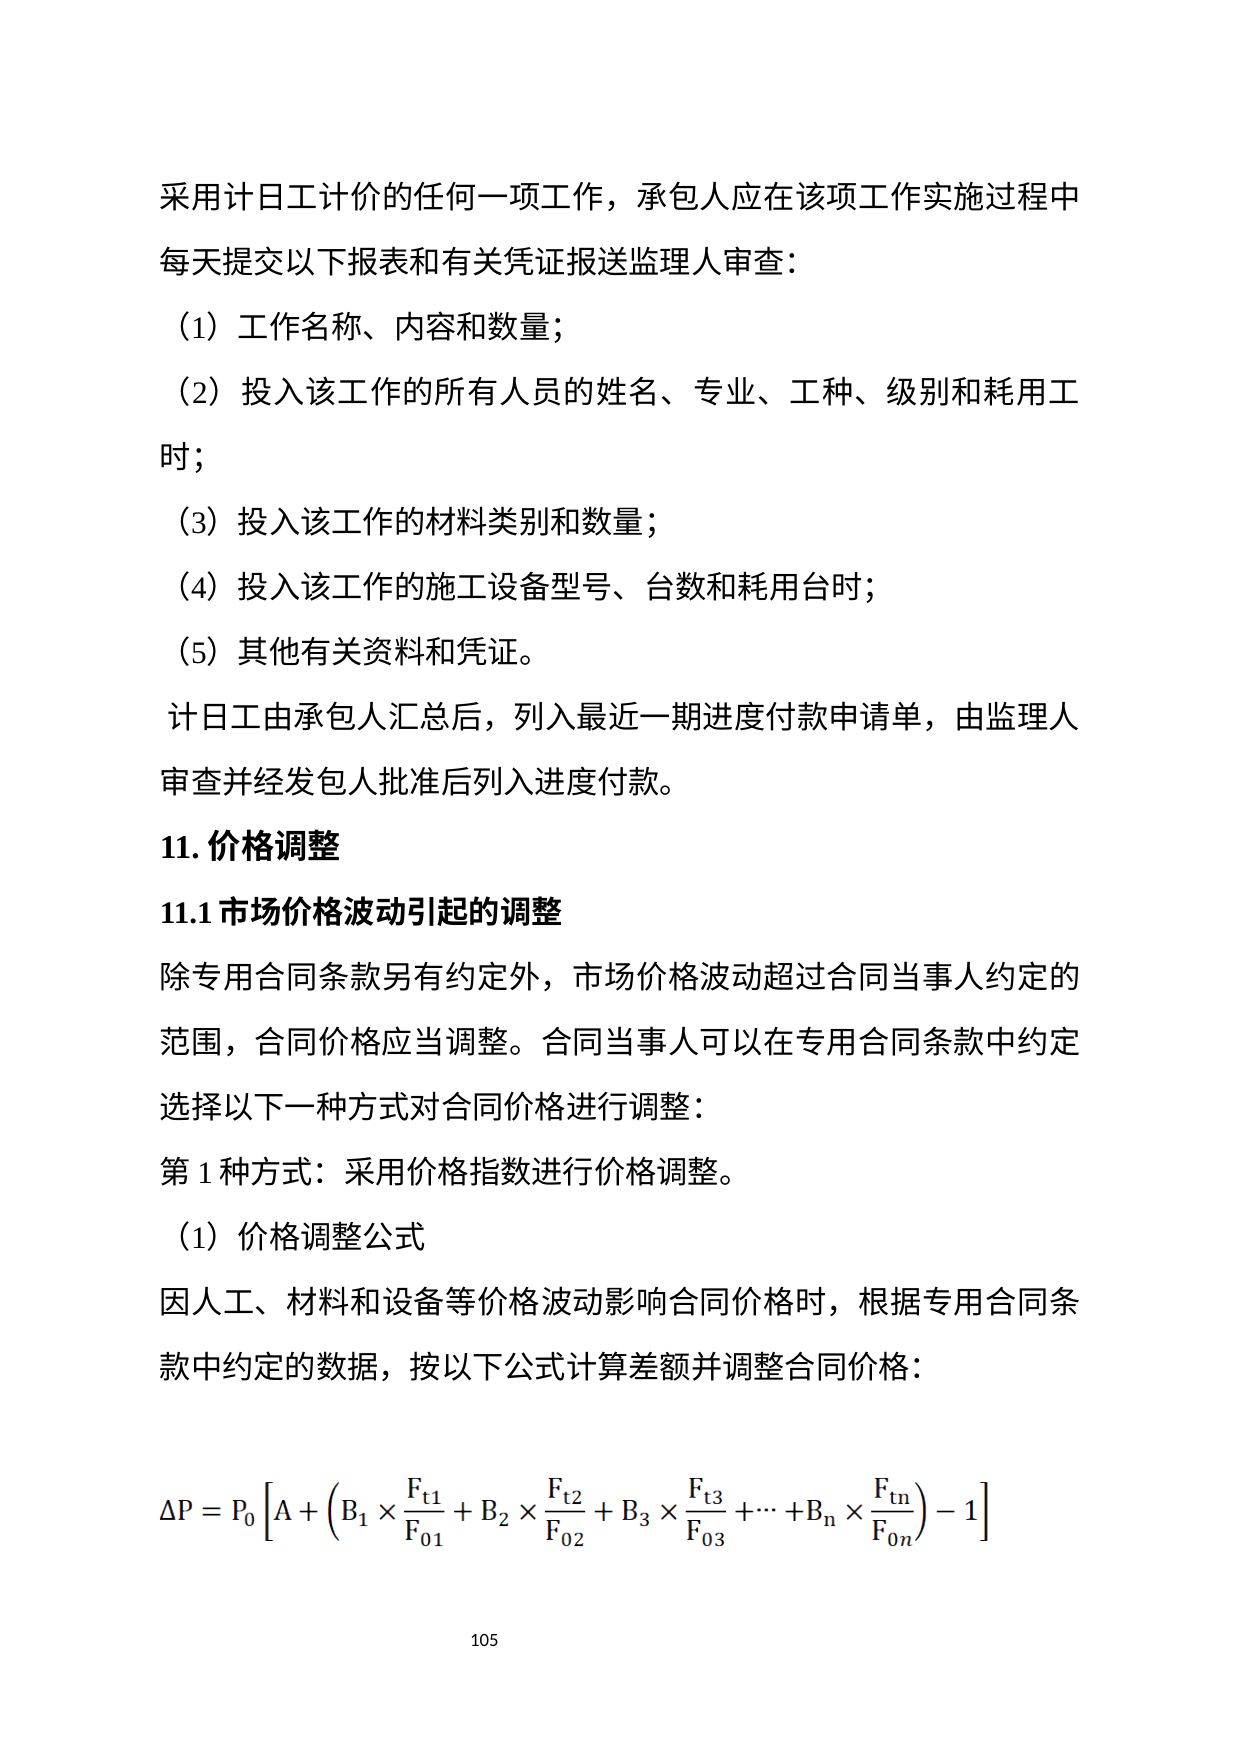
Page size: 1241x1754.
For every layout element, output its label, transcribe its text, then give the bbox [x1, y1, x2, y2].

text 11.1市场价格波动引起的调整 [159, 877, 1081, 942]
text 因人工、材料和设备等价格波动影响合同价格时，根据专用合同条款中约定的数据，按以下公式计算差额并调整合同价格： [159, 1267, 1081, 1397]
text （1）工作名称、内容和数量； [159, 292, 1081, 357]
text 计日工由承包人汇总后，列入最近一期进度付款申请单，由监理人审查并经发包人批准后列入进度付款。 [159, 682, 1081, 812]
text （4）投入该工作的施工设备型号、台数和耗用台时； [159, 552, 1081, 617]
text （2）投入该工作的所有人员的姓名、专业、工种、级别和耗用工时； [159, 357, 1081, 487]
text （5）其他有关资料和凭证。 [159, 617, 1081, 682]
text （1）价格调整公式 [159, 1202, 1081, 1267]
text 采用计日工计价的任何一项工作，承包人应在该项工作实施过程中，每天提交以下报表和有关凭证报送监理人审查： [159, 162, 1081, 292]
picture [159, 1462, 991, 1560]
text 11. 价格调整 [159, 812, 1081, 877]
text （3）投入该工作的材料类别和数量； [159, 487, 1081, 552]
text 第1种方式：采用价格指数进行价格调整。 [159, 1137, 1081, 1202]
text 除专用合同条款另有约定外，市场价格波动超过合同当事人约定的范围，合同价格应当调整。合同当事人可以在专用合同条款中约定选择以下一种方式对合同价格进行调整： [159, 942, 1081, 1137]
